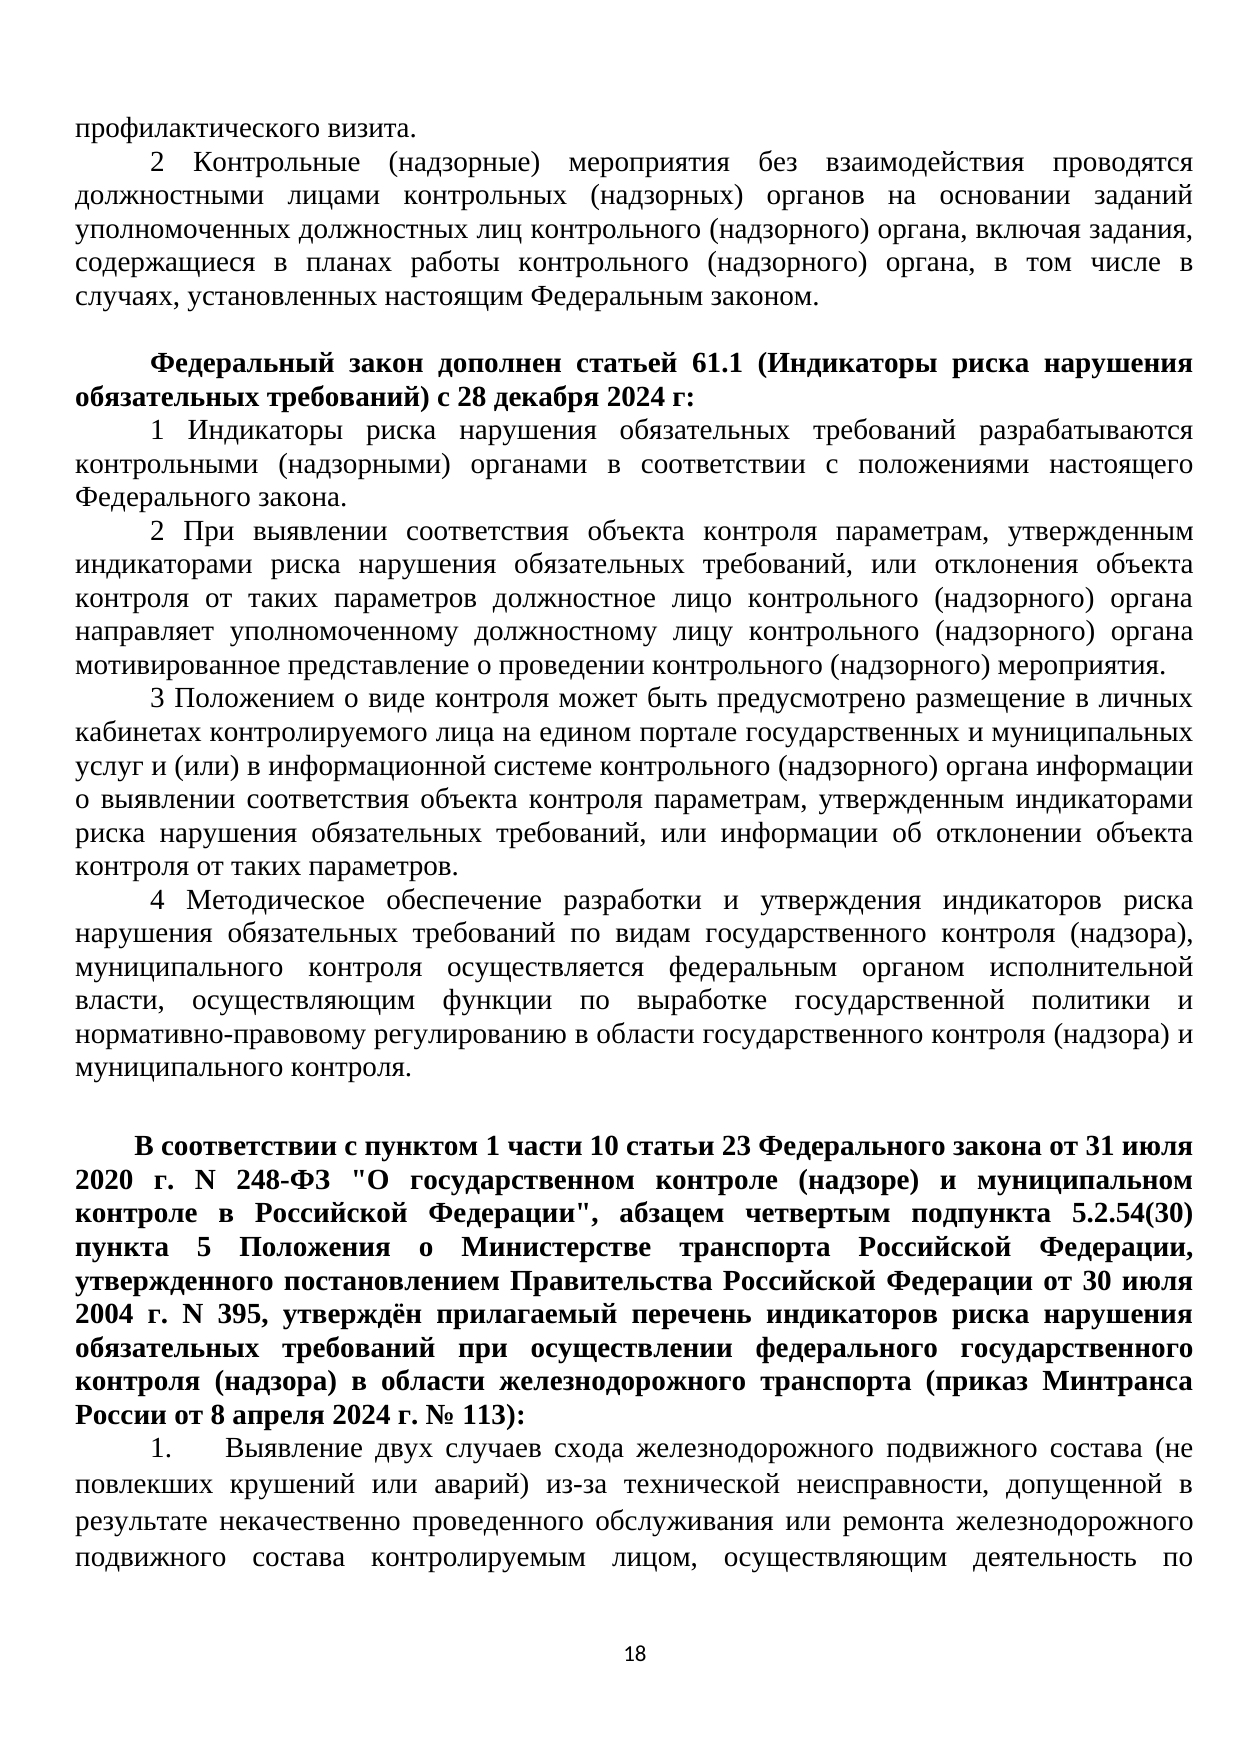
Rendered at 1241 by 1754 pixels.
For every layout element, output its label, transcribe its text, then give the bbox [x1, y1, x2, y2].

text 4 Методическое обеспечение разработки и утверждения индикаторов риска нарушения обязательных требований по видам государственного контроля (надзора), муниципального контроля осуществляется федеральным органом исполнительной власти, осуществляющим функции по выработке государственной политики и нормативно-правовому регулированию в области государственного контроля (надзора) и муниципального контроля. [75, 882, 1194, 1083]
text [75, 1430, 1194, 1572]
text 1 Индикаторы риска нарушения обязательных требований разрабатываются контрольными (надзорными) органами в соответствии с положениями настоящего Федерального закона. [75, 412, 1194, 513]
text Федеральный закон дополнен статьей 61.1 (Индикаторы риска нарушения обязательных требований) с 28 декабря 2024 г: [75, 345, 1194, 412]
text 3 Положением о виде контроля может быть предусмотрено размещение в личных кабинетах контролируемого лица на едином портале государственных и муниципальных услуг и (или) в информационной системе контрольного (надзорного) органа информации о выявлении соответствия объекта контроля параметрам, утвержденным индикаторами риска нарушения обязательных требований, или информации об отклонении объекта контроля от таких параметров. [75, 681, 1194, 882]
text 2 Контрольные (надзорные) мероприятия без взаимодействия проводятся должностными лицами контрольных (надзорных) органов на основании заданий уполномоченных должностных лиц контрольного (надзорного) органа, включая задания, содержащиеся в планах работы контрольного (надзорного) органа, в том числе в случаях, установленных настоящим Федеральным законом. [75, 144, 1194, 312]
subtitle В соответствии с пунктом 1 части 10 статьи 23 Федерального закона от 31 июля 2020 г. N 248-ФЗ "О государственном контроле (надзоре) и муниципальном контроле в Российской Федерации", абзацем четвертым подпункта 5.2.54(30) пункта 5 Положения о Министерстве транспорта Российской Федерации, утвержденного постановлением Правительства Российской Федерации от 30 июля 2004 г. N 395, утверждён прилагаемый перечень индикаторов риска нарушения обязательных требований при осуществлении федерального государственного контроля (надзора) в области железнодорожного транспорта (приказ Минтранса России от 8 апреля 2024 г. № 113): [75, 1128, 1194, 1430]
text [75, 110, 1194, 144]
text 2 При выявлении соответствия объекта контроля параметрам, утвержденным индикаторами риска нарушения обязательных требований, или отклонения объекта контроля от таких параметров должностное лицо контрольного (надзорного) органа направляет уполномоченному должностному лицу контрольного (надзорного) органа мотивированное представление о проведении контрольного (надзорного) мероприятия. [75, 513, 1194, 681]
